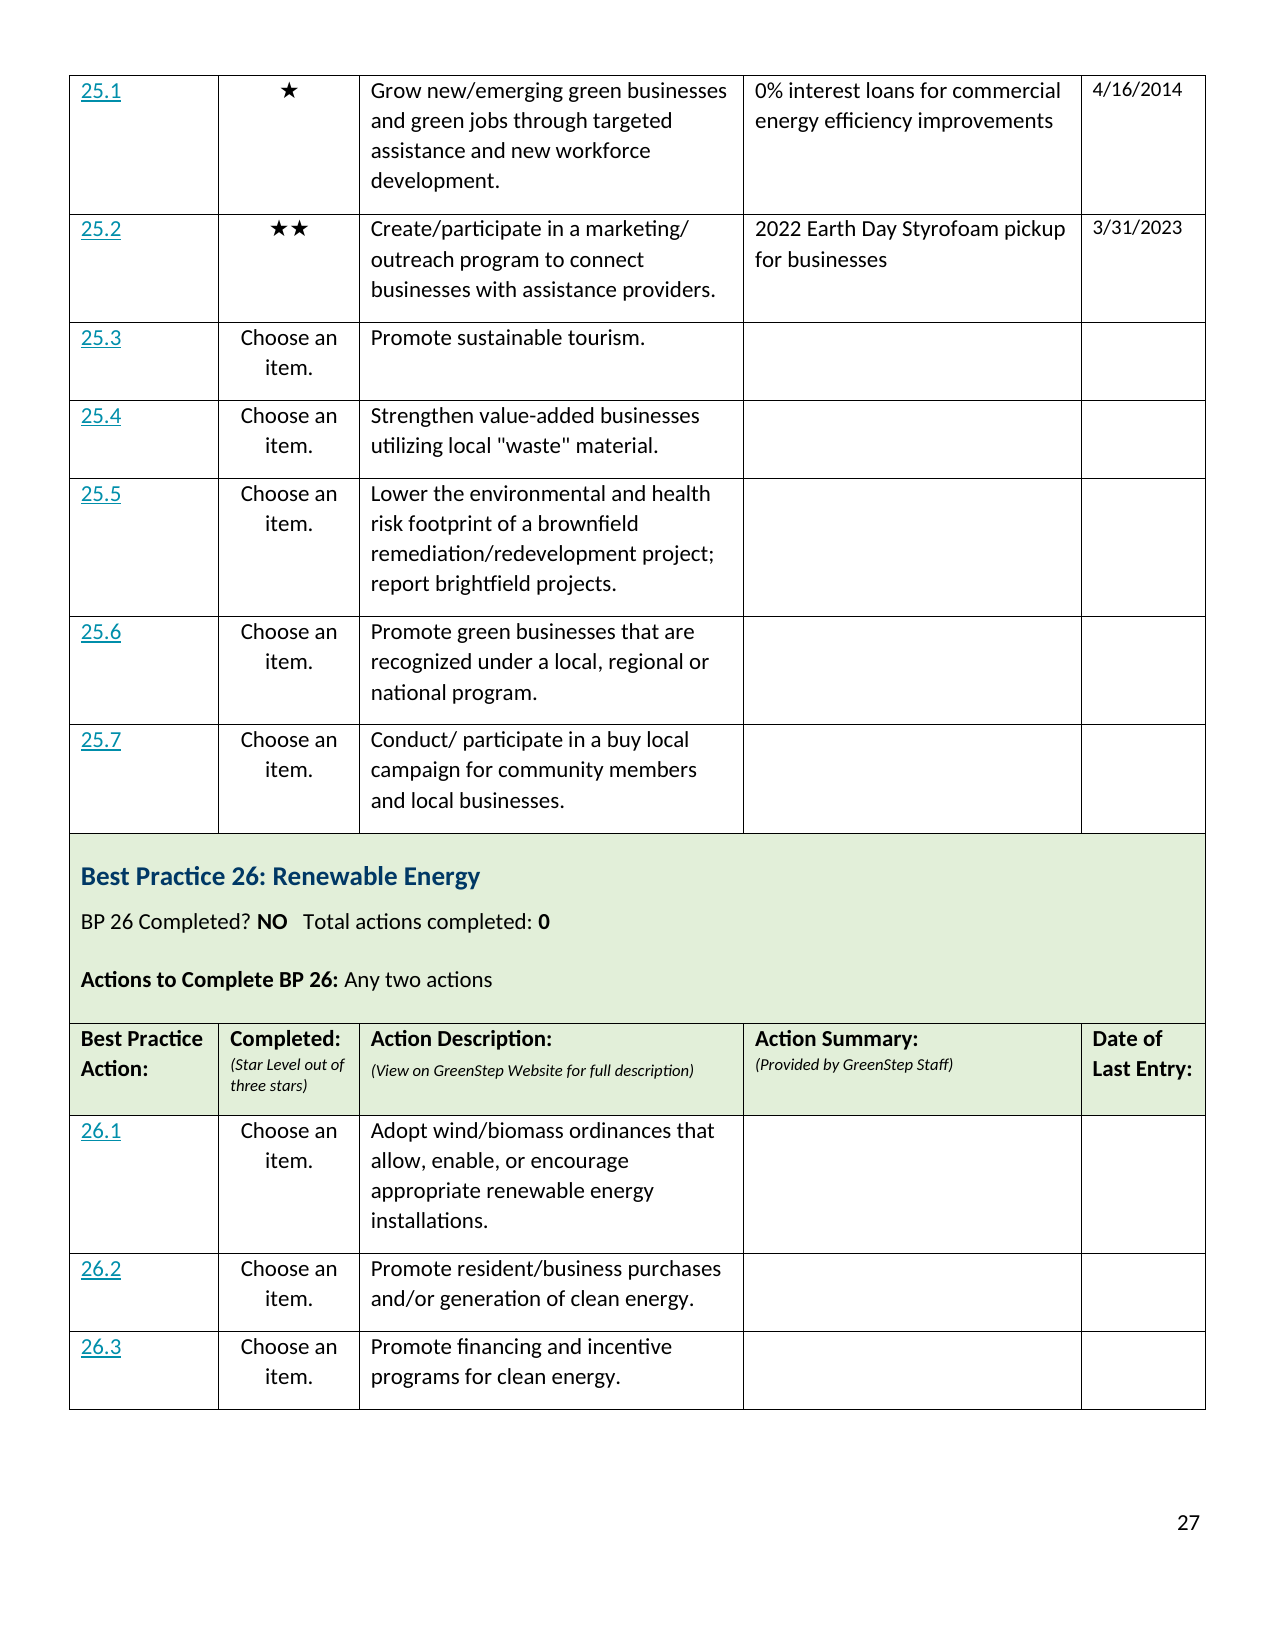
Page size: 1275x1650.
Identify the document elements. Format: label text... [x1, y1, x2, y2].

table_cell [219, 323, 359, 400]
table_cell Promote resident/business purchases and/or generation of clean energy. [360, 1254, 743, 1331]
table_cell [219, 76, 359, 213]
table_cell [744, 1332, 1081, 1409]
table_cell 26.1 [70, 1116, 218, 1253]
table_cell [219, 479, 359, 616]
table_cell 25.6 [70, 617, 218, 724]
table_cell [219, 1116, 359, 1253]
table_cell 25.3 [70, 323, 218, 400]
table_cell Action Description: (View on GreenStep Website for full description) [360, 1024, 743, 1115]
table_cell Promote sustainable tourism. [360, 323, 743, 400]
table_cell 4/16/2014 [1082, 76, 1205, 213]
table_cell 2022 Earth Day Styrofoam pickup for businesses [744, 215, 1081, 322]
table_cell Date of Last Entry: [1082, 1024, 1205, 1115]
table_cell Completed: (Star Level out of three stars) [219, 1024, 359, 1115]
table_cell Strengthen value-added businesses utilizing local "waste" material. [360, 401, 743, 478]
table_cell 25.5 [70, 479, 218, 616]
table_cell 25.2 [70, 215, 218, 322]
table_cell [1082, 1332, 1205, 1409]
table_cell [1082, 323, 1205, 400]
table_cell 26.2 [70, 1254, 218, 1331]
table_cell [1082, 479, 1205, 616]
table_cell 25.4 [70, 401, 218, 478]
table_cell [1082, 401, 1205, 478]
table_cell 26.3 [70, 1332, 218, 1409]
table_cell Best Practice 26: Renewable Energy BP 26 Completed? Total actions completed: Actions to Complete BP 26: Any two actions [70, 834, 1205, 1023]
table_cell [744, 401, 1081, 478]
table_cell [744, 1116, 1081, 1253]
table_cell [744, 323, 1081, 400]
table_cell [1082, 1254, 1205, 1331]
table_cell 0% interest loans for commercial energy efficiency improvements [744, 76, 1081, 213]
table_cell Promote green businesses that are recognized under a local, regional or national program. [360, 617, 743, 724]
table_cell [219, 725, 359, 833]
table_cell [219, 401, 359, 478]
table_cell [744, 479, 1081, 616]
table_cell [1082, 617, 1205, 724]
table_cell Action Summary: (Provided by GreenStep Staff) [744, 1024, 1081, 1115]
table_cell Create/participate in a marketing/ outreach program to connect businesses with assistance providers. [360, 215, 743, 322]
table_cell Adopt wind/biomass ordinances that allow, enable, or encourage appropriate renewable energy installations. [360, 1116, 743, 1253]
table_cell Conduct/ participate in a buy local campaign for community members and local businesses. [360, 725, 743, 833]
table_cell Promote financing and incentive programs for clean energy. [360, 1332, 743, 1409]
table_cell Best Practice Action: [70, 1024, 218, 1115]
table_cell [744, 725, 1081, 833]
table_cell Grow new/emerging green businesses and green jobs through targeted assistance and new workforce development. [360, 76, 743, 213]
table_cell [219, 215, 359, 322]
table_cell [219, 1332, 359, 1409]
table_cell [219, 617, 359, 724]
table_cell [744, 1254, 1081, 1331]
table_cell [1082, 725, 1205, 833]
table_cell 25.7 [70, 725, 218, 833]
table_cell 25.1 [70, 76, 218, 213]
table_cell [744, 617, 1081, 724]
table_cell Lower the environmental and health risk footprint of a brownfield remediation/redevelopment project; report brightfield projects. [360, 479, 743, 616]
table_cell [219, 1254, 359, 1331]
table_cell [1082, 1116, 1205, 1253]
table_cell 3/31/2023 [1082, 215, 1205, 322]
